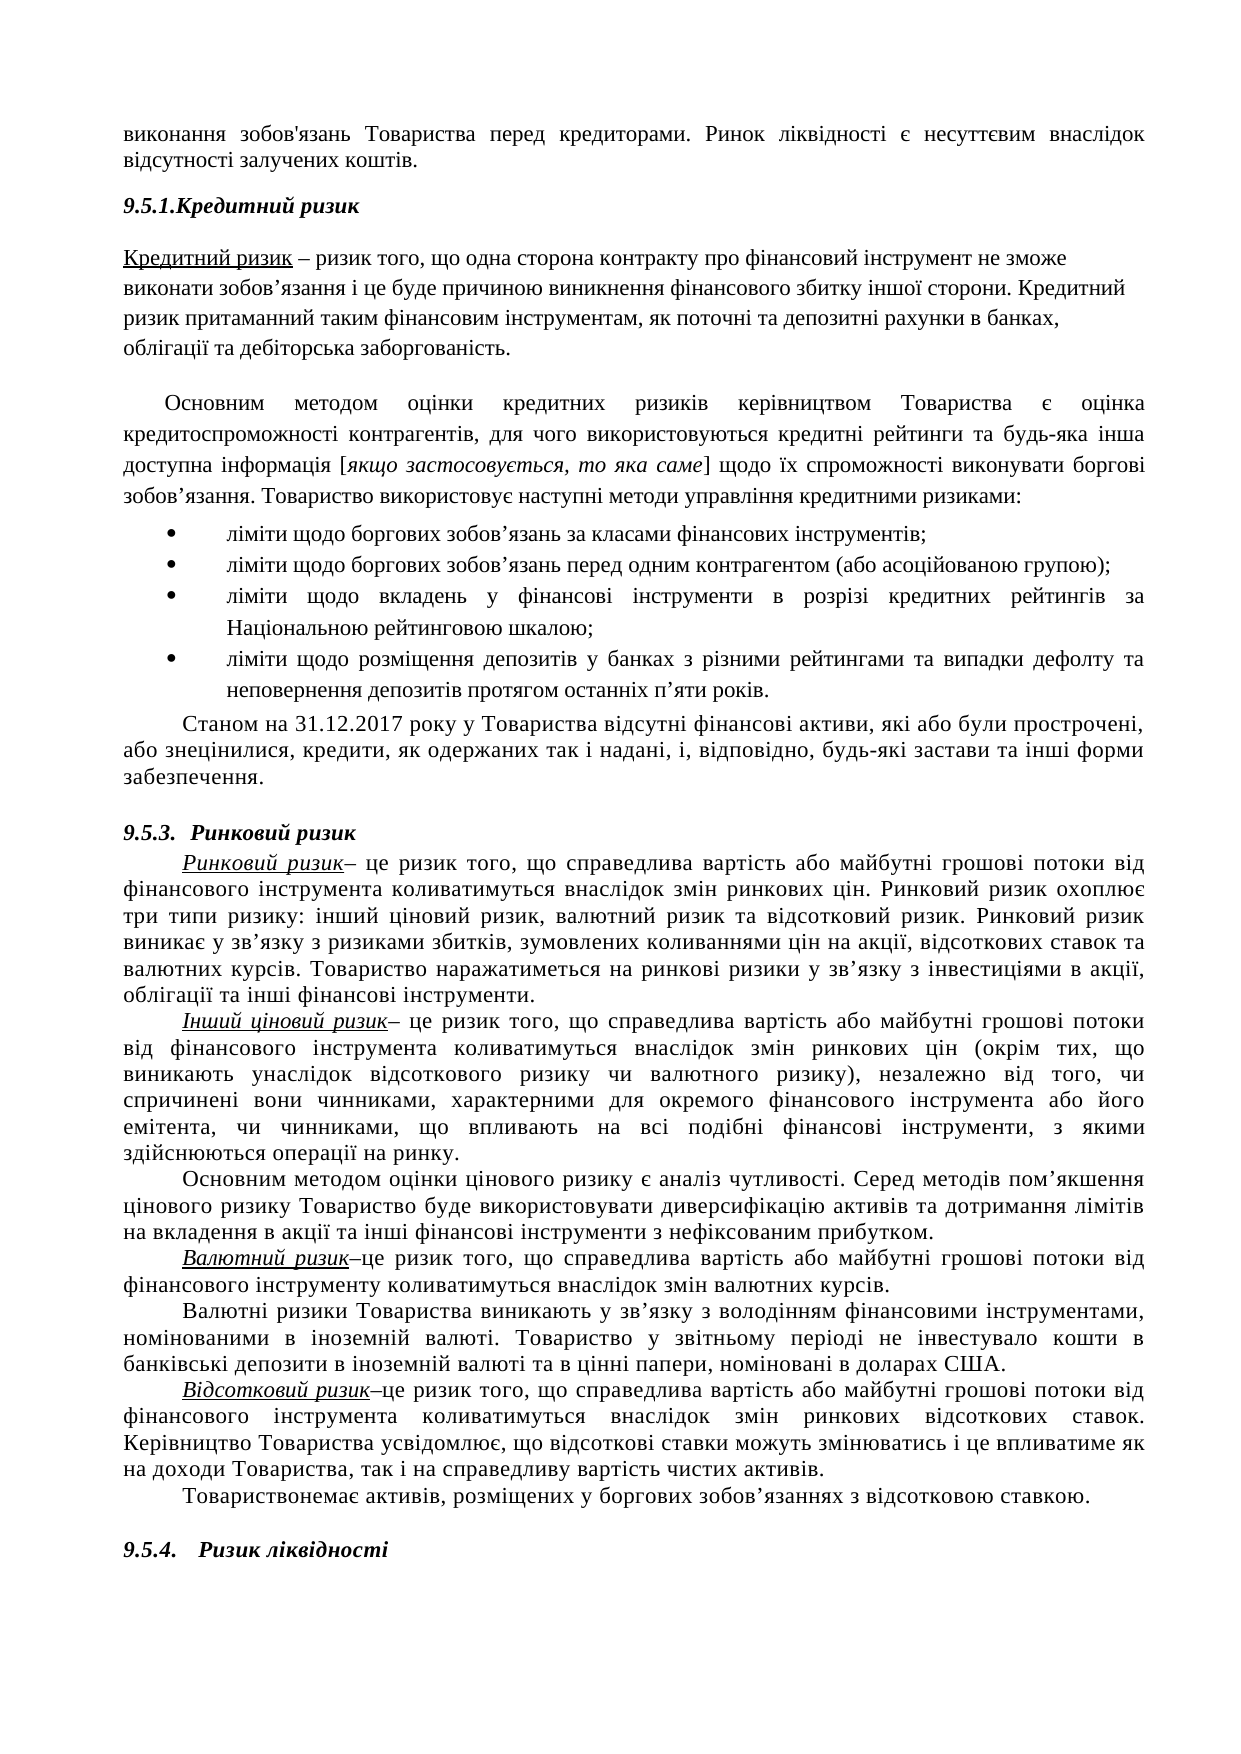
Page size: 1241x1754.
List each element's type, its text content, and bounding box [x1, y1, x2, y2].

list ліміти щодо вкладень у фінансові інструменти в розрізі кредитних рейтингів за Національною рейтинговою шкалою; [167, 579, 1146, 641]
text Кредитний ризик – ризик того, що одна сторона контракту про фінансовий інструмент не зможе виконати зобов’язання і це буде причиною виникнення фінансового збитку іншої сторони. Кредитний ризик притаманний таким фінансовим інструментам, як поточні та депозитні рахунки в банках, облігації та дебіторська заборгованість. [123, 243, 1146, 361]
list ліміти щодо боргових зобов’язань перед одним контрагентом (або асоційованою групою); [167, 548, 1146, 579]
text Станом на 31.12.2017 року у Товариства відсутні фінансові активи, які або були прострочені, або знецінилися, кредити, як одержаних так і надані, і, відповідно, будь-які застави та інші форми забезпечення. [123, 710, 1146, 789]
text Відсотковий ризик–це ризик того, що справедлива вартість або майбутні грошові потоки від фінансового інструмента коливатимуться внаслідок змін ринкових відсоткових ставок. Керівництво Товариства усвідомлює, що відсоткові ставки можуть змінюватись і це впливатиме як на доходи Товариства, так і на справедливу вартість чистих активів. [123, 1376, 1146, 1482]
list Ризик ліквідності [123, 1536, 1146, 1563]
text Ринковий ризик– це ризик того, що справедлива вартість або майбутні грошові потоки від фінансового інструмента коливатимуться внаслідок змін ринкових цін. Ринковий ризик охоплює три типи ризику: інший ціновий ризик, валютний ризик та відсотковий ризик. Ринковий ризик виникає у зв’язку з ризиками збитків, зумовлених коливаннями цін на акції, відсоткових ставок та валютних курсів. Товариство наражатиметься на ринкові ризики у зв’язку з інвестиціями в акції, облігації та інші фінансові інструменти. [123, 849, 1146, 1007]
text Товариствонемає активів, розміщених у боргових зобов’язаннях з відсотковою ставкою. [123, 1482, 1146, 1508]
text Основним методом оцінки кредитних ризиків керівництвом Товариства є оцінка кредитоспроможності контрагентів, для чого використовуються кредитні рейтинги та будь-яка інша доступна інформація [якщо застосовується, то яка саме] щодо їх спроможності виконувати боргові зобов’язання. Товариство використовує наступні методи управління кредитними ризиками: [123, 385, 1146, 510]
text Валютні ризики Товариства виникають у зв’язку з володінням фінансовими інструментами, номінованими в іноземній валюті. Товариство у звітньому періоді не інвестувало кошти в банківські депозити в іноземній валюті та в цінні папери, номіновані в доларах США. [123, 1297, 1146, 1376]
text Валютний ризик–це ризик того, що справедлива вартість або майбутні грошові потоки від фінансового інструменту коливатимуться внаслідок змін валютних курсів. [123, 1244, 1146, 1297]
text Основним методом оцінки цінового ризику є аналіз чутливості. Серед методів пом’якшення цінового ризику Товариство буде використовувати диверсифікацію активів та дотримання лімітів на вкладення в акції та інші фінансові інструменти з нефіксованим прибутком. [123, 1165, 1146, 1244]
list ліміти щодо боргових зобов’язань за класами фінансових інструментів; [167, 516, 1146, 548]
text Інший ціновий ризик– це ризик того, що справедлива вартість або майбутні грошові потоки від фінансового інструмента коливатимуться внаслідок змін ринкових цін (окрім тих, що виникають унаслідок відсоткового ризику чи валютного ризику), незалежно від того, чи спричинені вони чинниками, характерними для окремого фінансового інструмента або його емітента, чи чинниками, що впливають на всі подібні фінансові інструменти, з якими здійснюються операції на ринку. [123, 1007, 1146, 1165]
text 9.5.1.Кредитний ризик [123, 192, 1146, 219]
list ліміти щодо розміщення депозитів у банках з різними рейтингами та випадки дефолту та неповернення депозитів протягом останніх п’яти років. [167, 641, 1146, 704]
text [123, 120, 1146, 172]
list Ринковий ризик [123, 819, 1146, 846]
